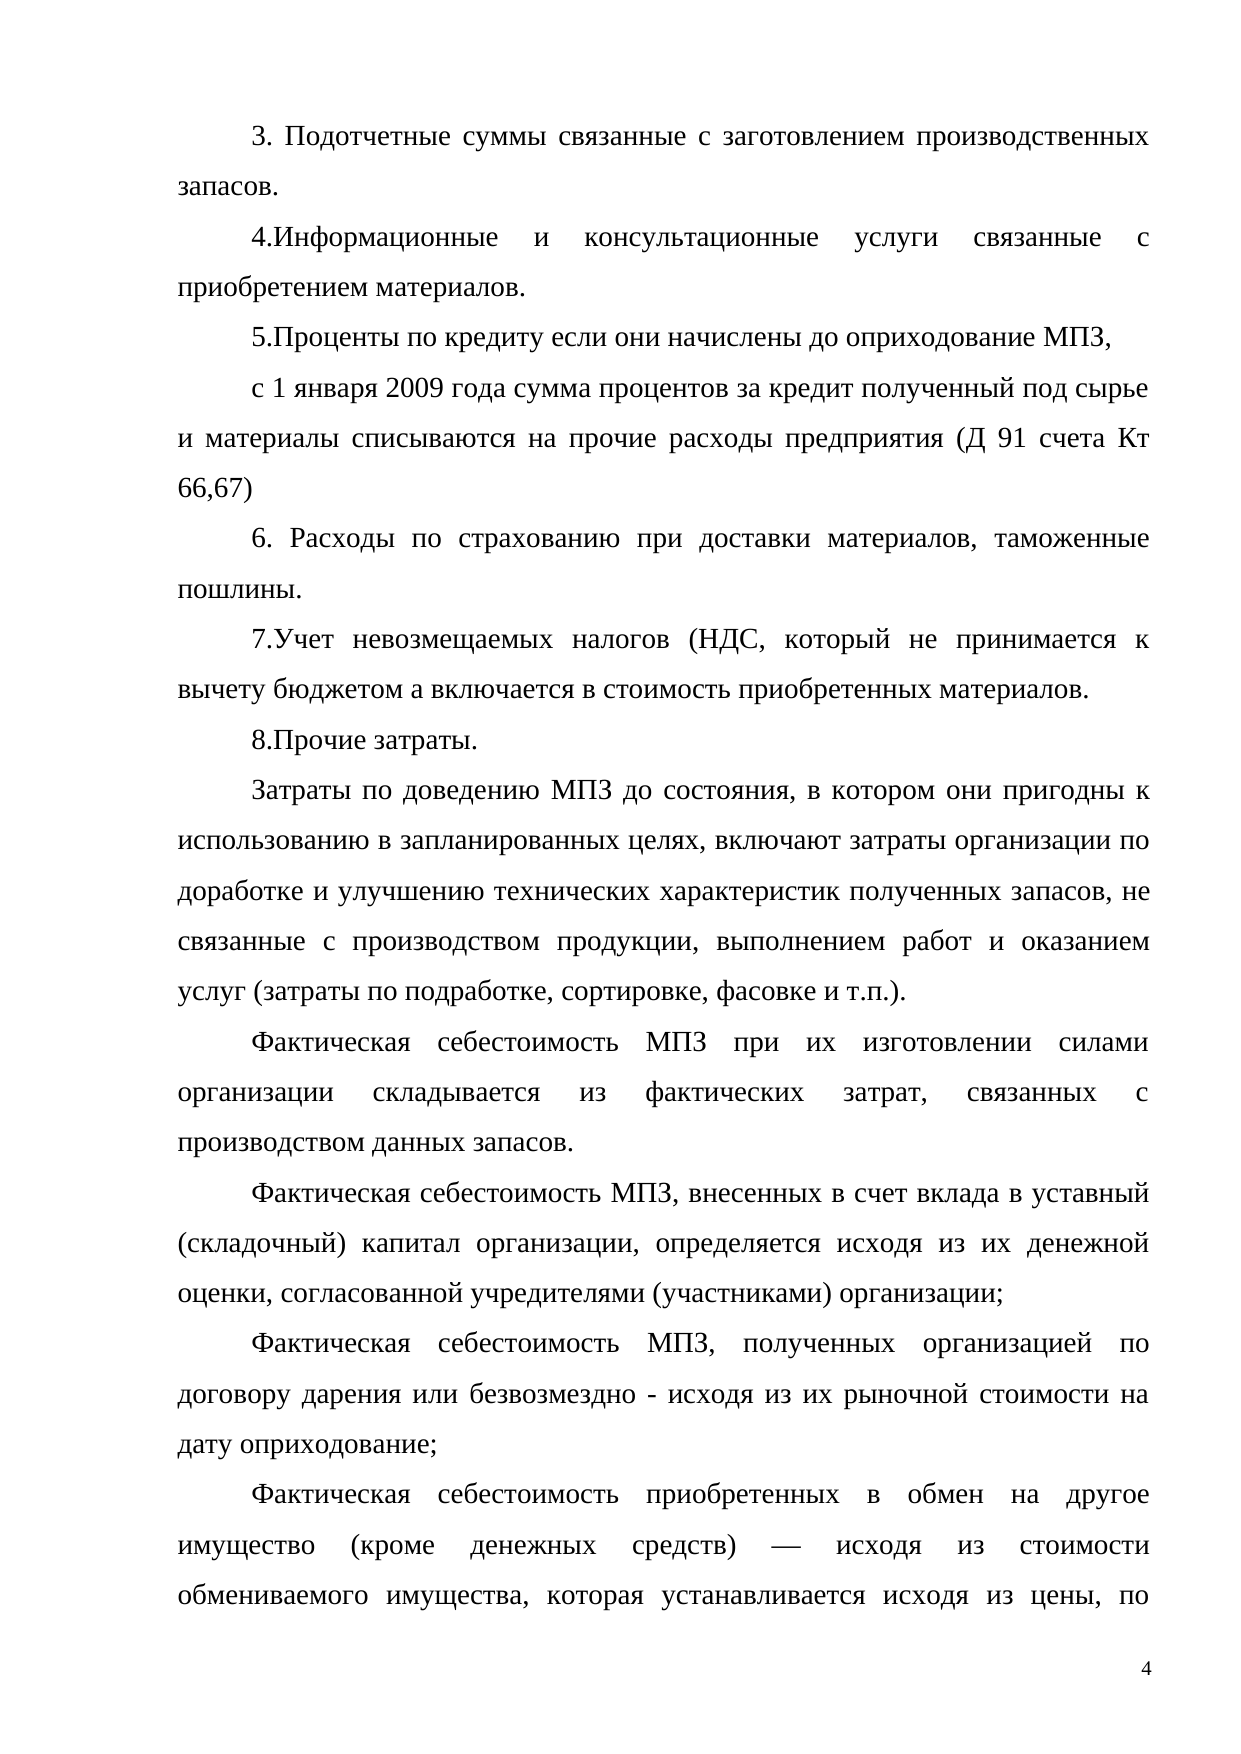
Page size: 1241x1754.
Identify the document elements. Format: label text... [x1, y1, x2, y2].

text 7.Учет невозмещаемых налогов (НДС, который не принимается к вычету бюджетом а включается в стоимость приобретенных материалов. [177, 621, 1150, 705]
text 4.Информационные и консультационные услуги связанные с приобретением материалов. [177, 219, 1150, 303]
text 8.Прочие затраты. [177, 722, 1150, 755]
text Фактическая себестоимость МПЗ, внесенных в счет вклада в уставный (складочный) капитал организации, определяется исходя из их денежной оценки, согласованной учредителями (участниками) организации; [177, 1175, 1150, 1309]
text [177, 1477, 1150, 1611]
text Затраты по доведению МПЗ до состояния, в котором они пригодны к использованию в запланированных целях, включают затраты организации по доработке и улучшению технических характеристик полученных запасов, не связанные с производством продукции, выполнением работ и оказанием услуг (затраты по подработке, сортировке, фасовке и т.п.). [177, 772, 1151, 1007]
text с 1 января 2009 года сумма процентов за кредит полученный под сырье и материалы списываются на прочие расходы предприятия (Д 91 счета Кт 66,67) [177, 370, 1150, 504]
text 5.Проценты по кредиту если они начислены до оприходование МПЗ, [177, 319, 1150, 353]
text 3. Подотчетные суммы связанные с заготовлением производственных запасов. [177, 118, 1150, 202]
text 6. Расходы по страхованию при доставки материалов, таможенные пошлины. [177, 521, 1150, 604]
text Фактическая себестоимость МПЗ, полученных организацией по договору дарения или безвозмездно - исходя из их рыночной стоимости на дату оприходование; [177, 1326, 1150, 1460]
text Фактическая себестоимость МПЗ при их изготовлении силами организации складывается из фактических затрат, связанных с производством данных запасов. [177, 1024, 1149, 1158]
